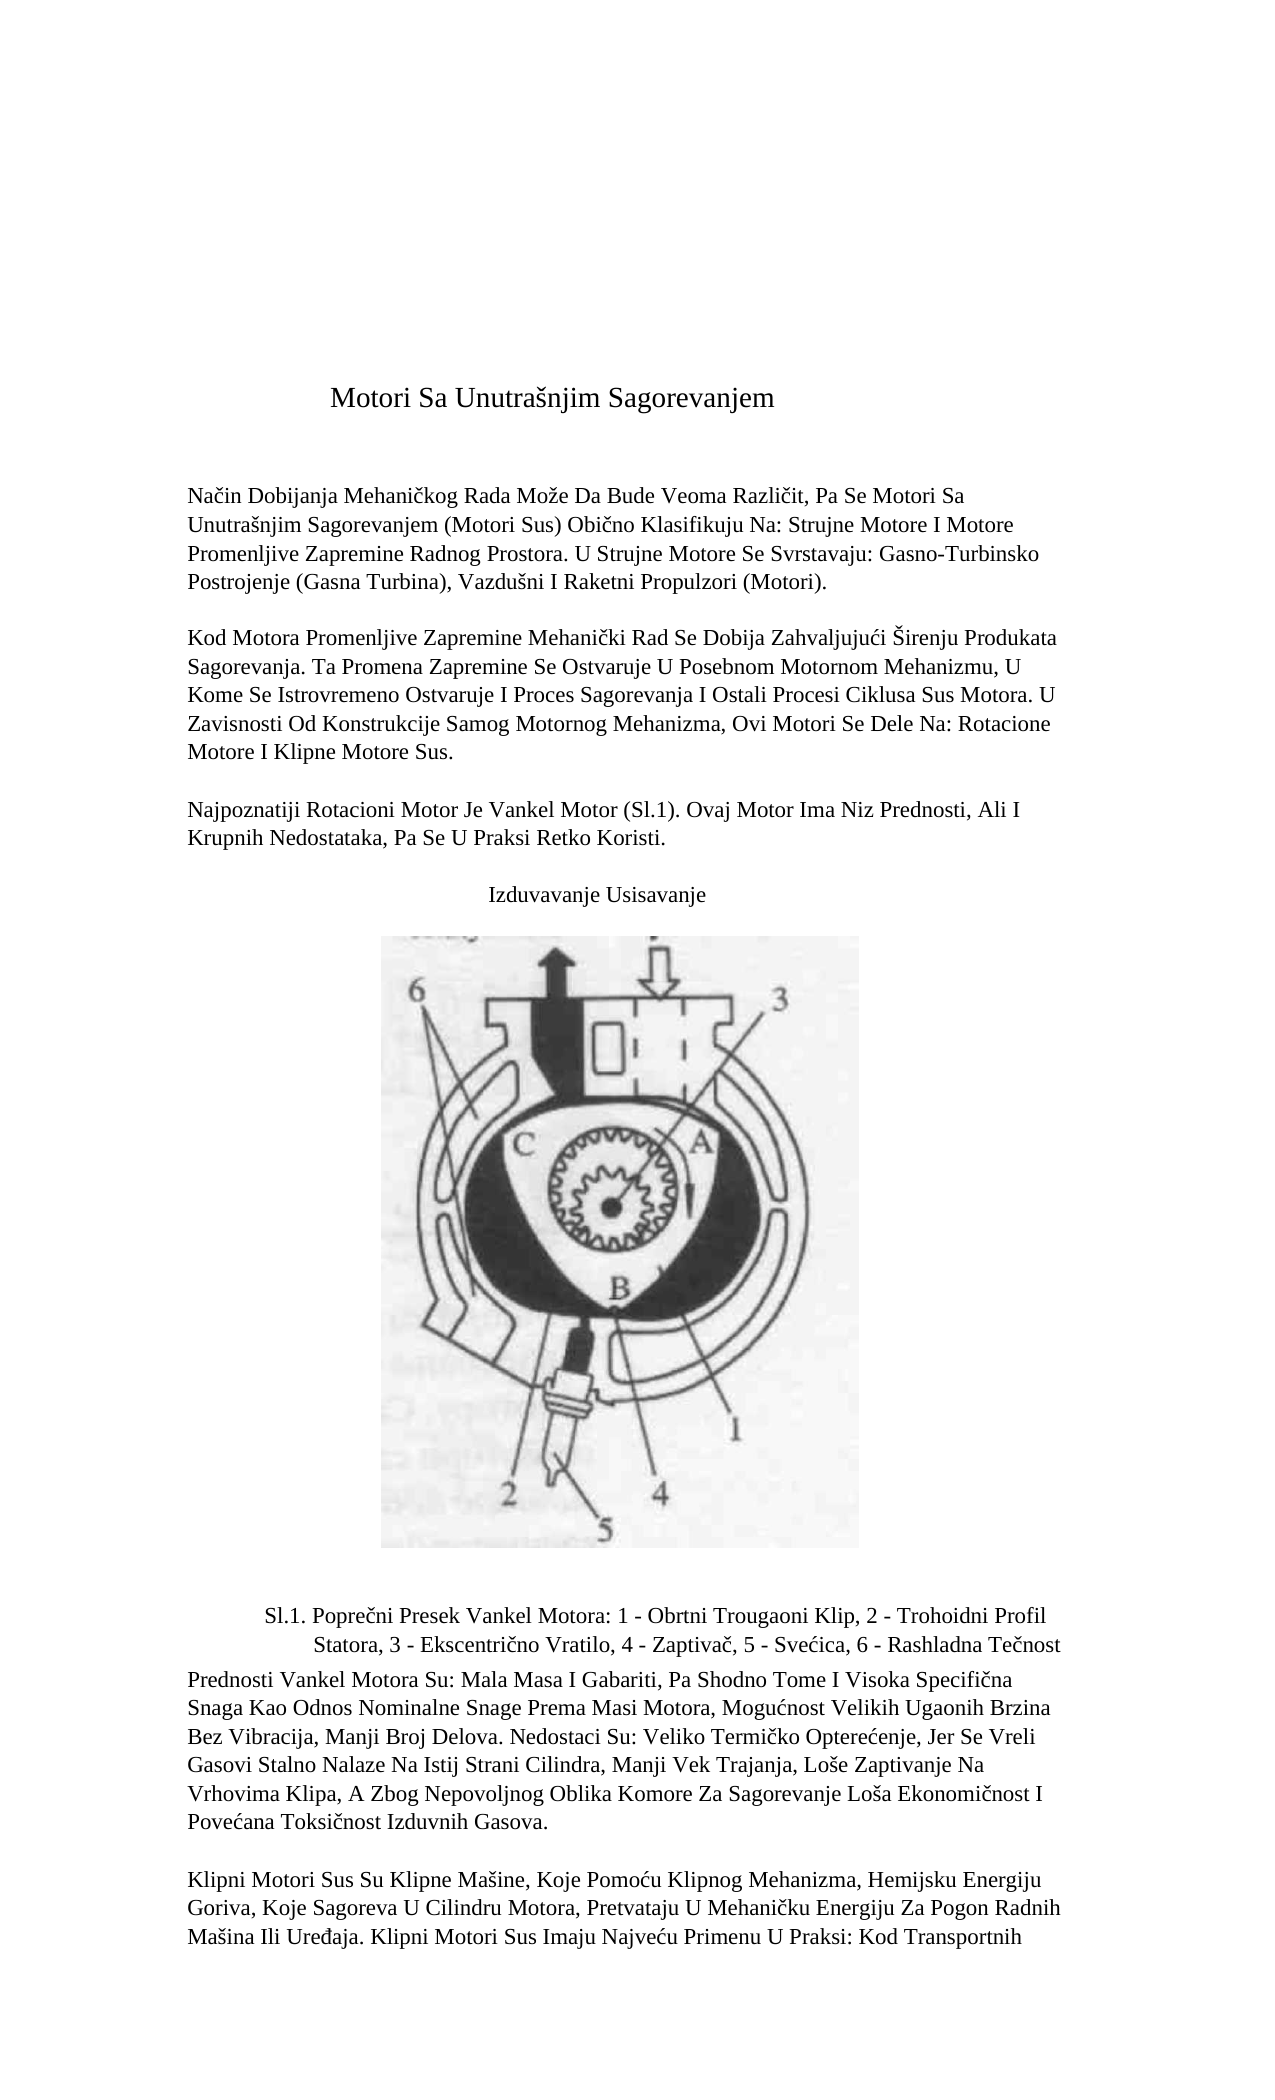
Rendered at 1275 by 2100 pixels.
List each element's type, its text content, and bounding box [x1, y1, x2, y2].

text Kod Motora Promenljive Zapremine Mehanički Rad Se Dobija Zahvaljujući Širenju Produkata Sagorevanja. Ta Promena Zapremine Se Ostvaruje U Posebnom Motornom Mehanizmu, U Kome Se Istrovremeno Ostvaruje I Proces Sagorevanja I Ostali Procesi Ciklusa Sus Motora. U Zavisnosti Od Konstrukcije Samog Motornog Mehanizma, Ovi Motori Se Dele Na: Rotacione Motore I Klipne Motore Sus. [187, 623, 1073, 765]
text Izduvavanje Usisavanje [488, 881, 1073, 908]
text Motori Sa Unutrašnjim Sagorevanjem [330, 381, 1073, 414]
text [187, 1864, 1073, 1950]
text Način Dobijanja Mehaničkog Rada Može Da Bude Veoma Različit, Pa Se Motori Sa Unutrašnjim Sagorevanjem (Motori Sus) Obično Klasifikuju Na: Strujne Motore I Motore Promenljive Zapremine Radnog Prostora. U Strujne Motore Se Svrstavaju: Gasno-Turbinsko Postrojenje (Gasna Turbina), Vazdušni I Raketni Propulzori (Motori). [187, 481, 1073, 595]
picture [381, 936, 859, 1548]
text Sl.1. Poprečni Presek Vankel Motora: 1 - Obrtni Trougaoni Klip, 2 - Trohoidni Profil Statora, 3 - Ekscentrično Vratilo, 4 - Zaptivač, 5 - Svećica, 6 - Rashladna Tečnost [264, 1601, 1073, 1659]
text Najpoznatiji Rotacioni Motor Je Vankel Motor (Sl.1). Ovaj Motor Ima Niz Prednosti, Ali I Krupnih Nedostataka, Pa Se U Praksi Retko Koristi. [187, 795, 1073, 851]
text Prednosti Vankel Motora Su: Mala Masa I Gabariti, Pa Shodno Tome I Visoka Specifična Snaga Kao Odnos Nominalne Snage Prema Masi Motora, Mogućnost Velikih Ugaonih Brzina Bez Vibracija, Manji Broj Delova. Nedostaci Su: Veliko Termičko Opterećenje, Jer Se Vreli Gasovi Stalno Nalaze Na Istij Strani Cilindra, Manji Vek Trajanja, Loše Zaptivanje Na Vrhovima Klipa, A Zbog Nepovoljnog Oblika Komore Za Sagorevanje Loša Ekonomičnost I Povećana Toksičnost Izduvnih Gasova. [187, 1664, 1073, 1835]
